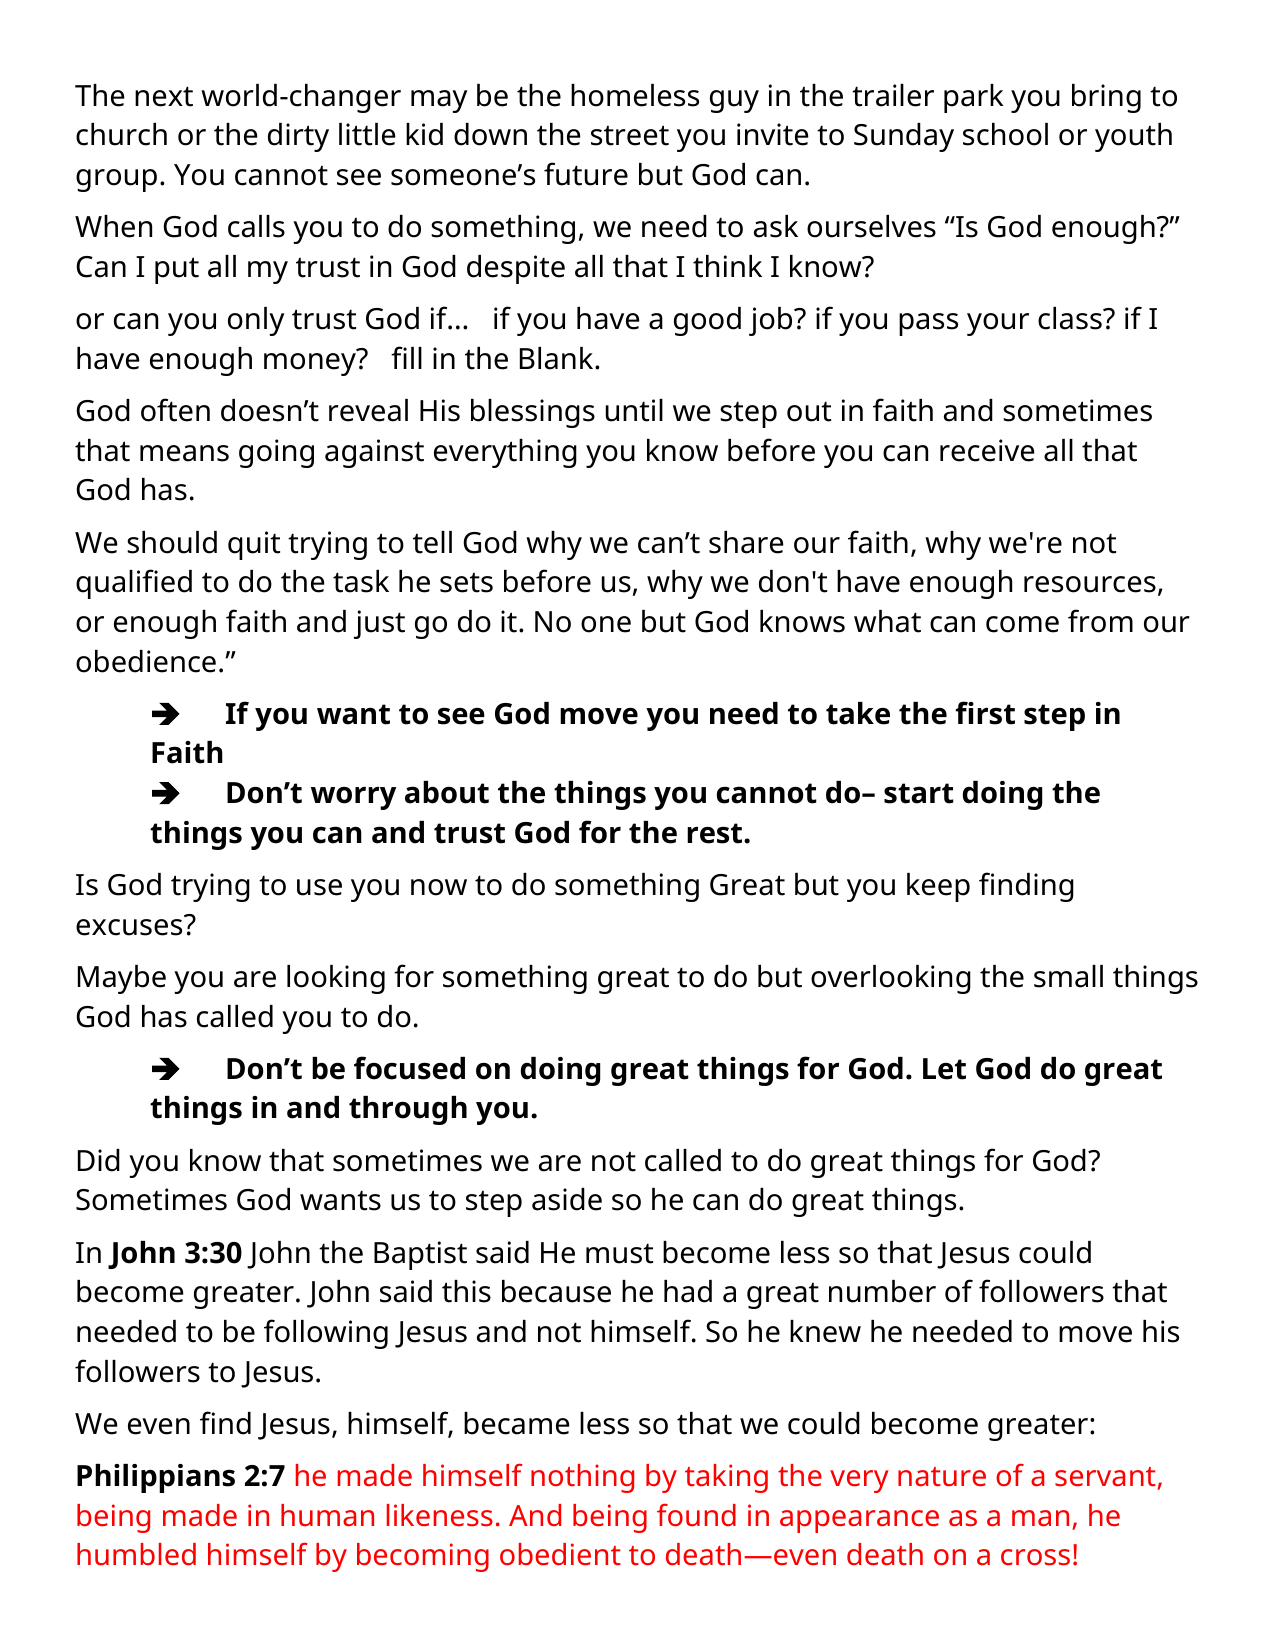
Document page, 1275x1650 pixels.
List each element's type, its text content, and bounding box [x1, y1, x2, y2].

text Is God trying to use you now to do something Great but you keep finding excuses? [75, 864, 1200, 944]
list Don’t be focused on doing great things for God. Let God do great things in and through you. [150, 1048, 1200, 1127]
text Maybe you are looking for something great to do but overlooking the small things God has called you to do. [75, 956, 1200, 1036]
text The next world-changer may be the homeless guy in the trailer park you bring to church or the dirty little kid down the street you invite to Sunday school or youth group. You cannot see someone’s future but God can. [75, 75, 1200, 194]
text In John 3:30 John the Baptist said He must become less so that Jesus could become greater. John said this because he had a great number of followers that needed to be following Jesus and not himself. So he knew he needed to move his followers to Jesus. [75, 1232, 1200, 1391]
text Did you know that sometimes we are not called to do great things for God? Sometimes God wants us to step aside so he can do great things. [75, 1140, 1200, 1219]
text or can you only trust God if… if you have a good job? if you pass your class? if I have enough money? fill in the Blank. [75, 298, 1200, 378]
text We even find Jesus, himself, became less so that we could become greater: [75, 1403, 1200, 1443]
list If you want to see God move you need to take the first step in Faith [150, 693, 1200, 772]
text God often doesn’t reveal His blessings until we step out in faith and sometimes that means going against everything you know before you can receive all that God has. [75, 390, 1200, 509]
text Philippians 2:7 he made himself nothing by taking the very nature of a servant, being made in human likeness. And being found in appearance as a man, he humbled himself by becoming obedient to death—even death on a cross! [75, 1455, 1200, 1574]
text When God calls you to do something, we need to ask ourselves “Is God enough?” Can I put all my trust in God despite all that I think I know? [75, 207, 1200, 286]
text We should quit trying to tell God why we can’t share our faith, why we're not qualified to do the task he sets before us, why we don't have enough resources, or enough faith and just go do it. No one but God knows what can come from our obedience.” [75, 522, 1200, 681]
list Don’t worry about the things you cannot do– start doing the things you can and trust God for the rest. [150, 772, 1200, 852]
